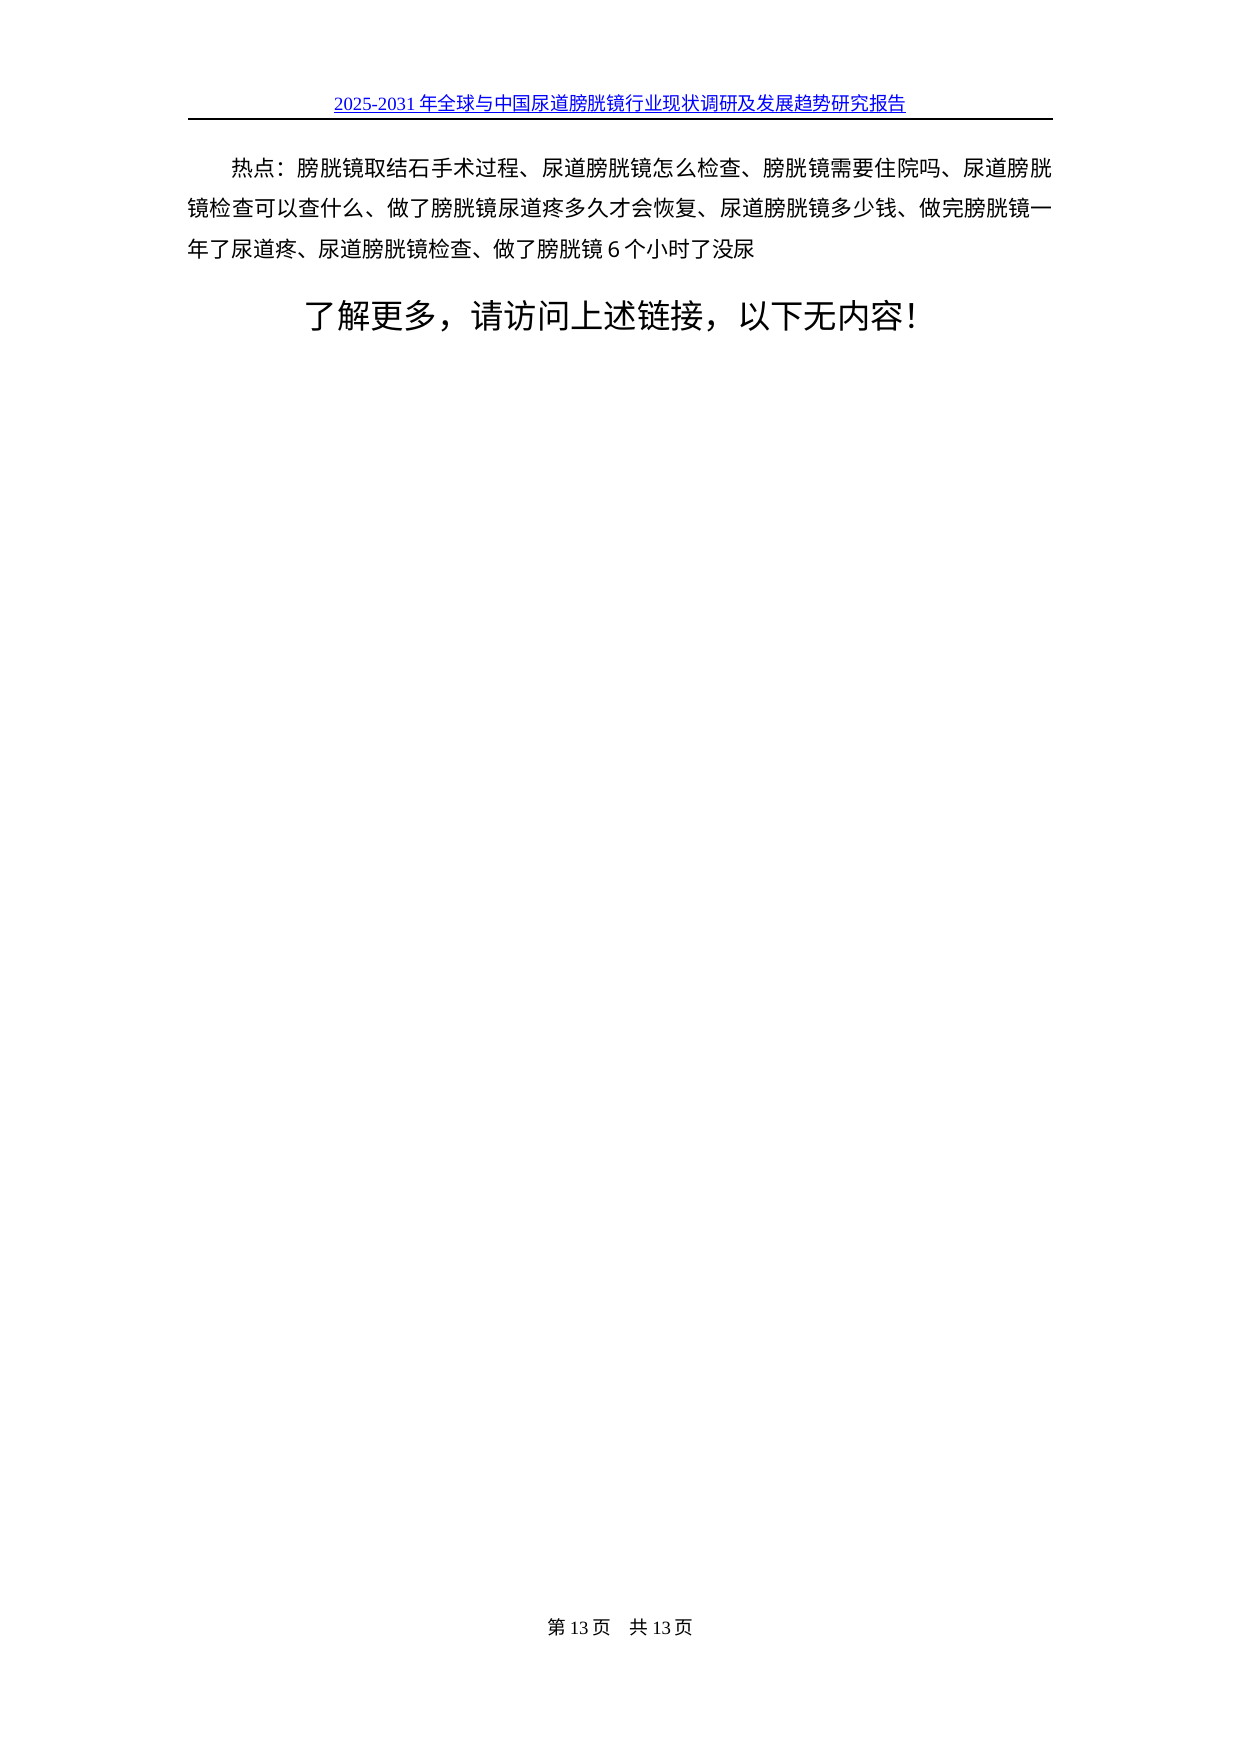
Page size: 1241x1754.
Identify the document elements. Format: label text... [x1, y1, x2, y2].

title 了解更多，请访问上述链接，以下无内容！ [187, 282, 1053, 347]
text 热点：膀胱镜取结石手术过程、尿道膀胱镜怎么检查、膀胱镜需要住院吗、尿道膀胱镜检查可以查什么、做了膀胱镜尿道疼多久才会恢复、尿道膀胱镜多少钱、做完膀胱镜一年了尿道疼、尿道膀胱镜检查、做了膀胱镜6个小时了没尿 [187, 150, 1053, 264]
